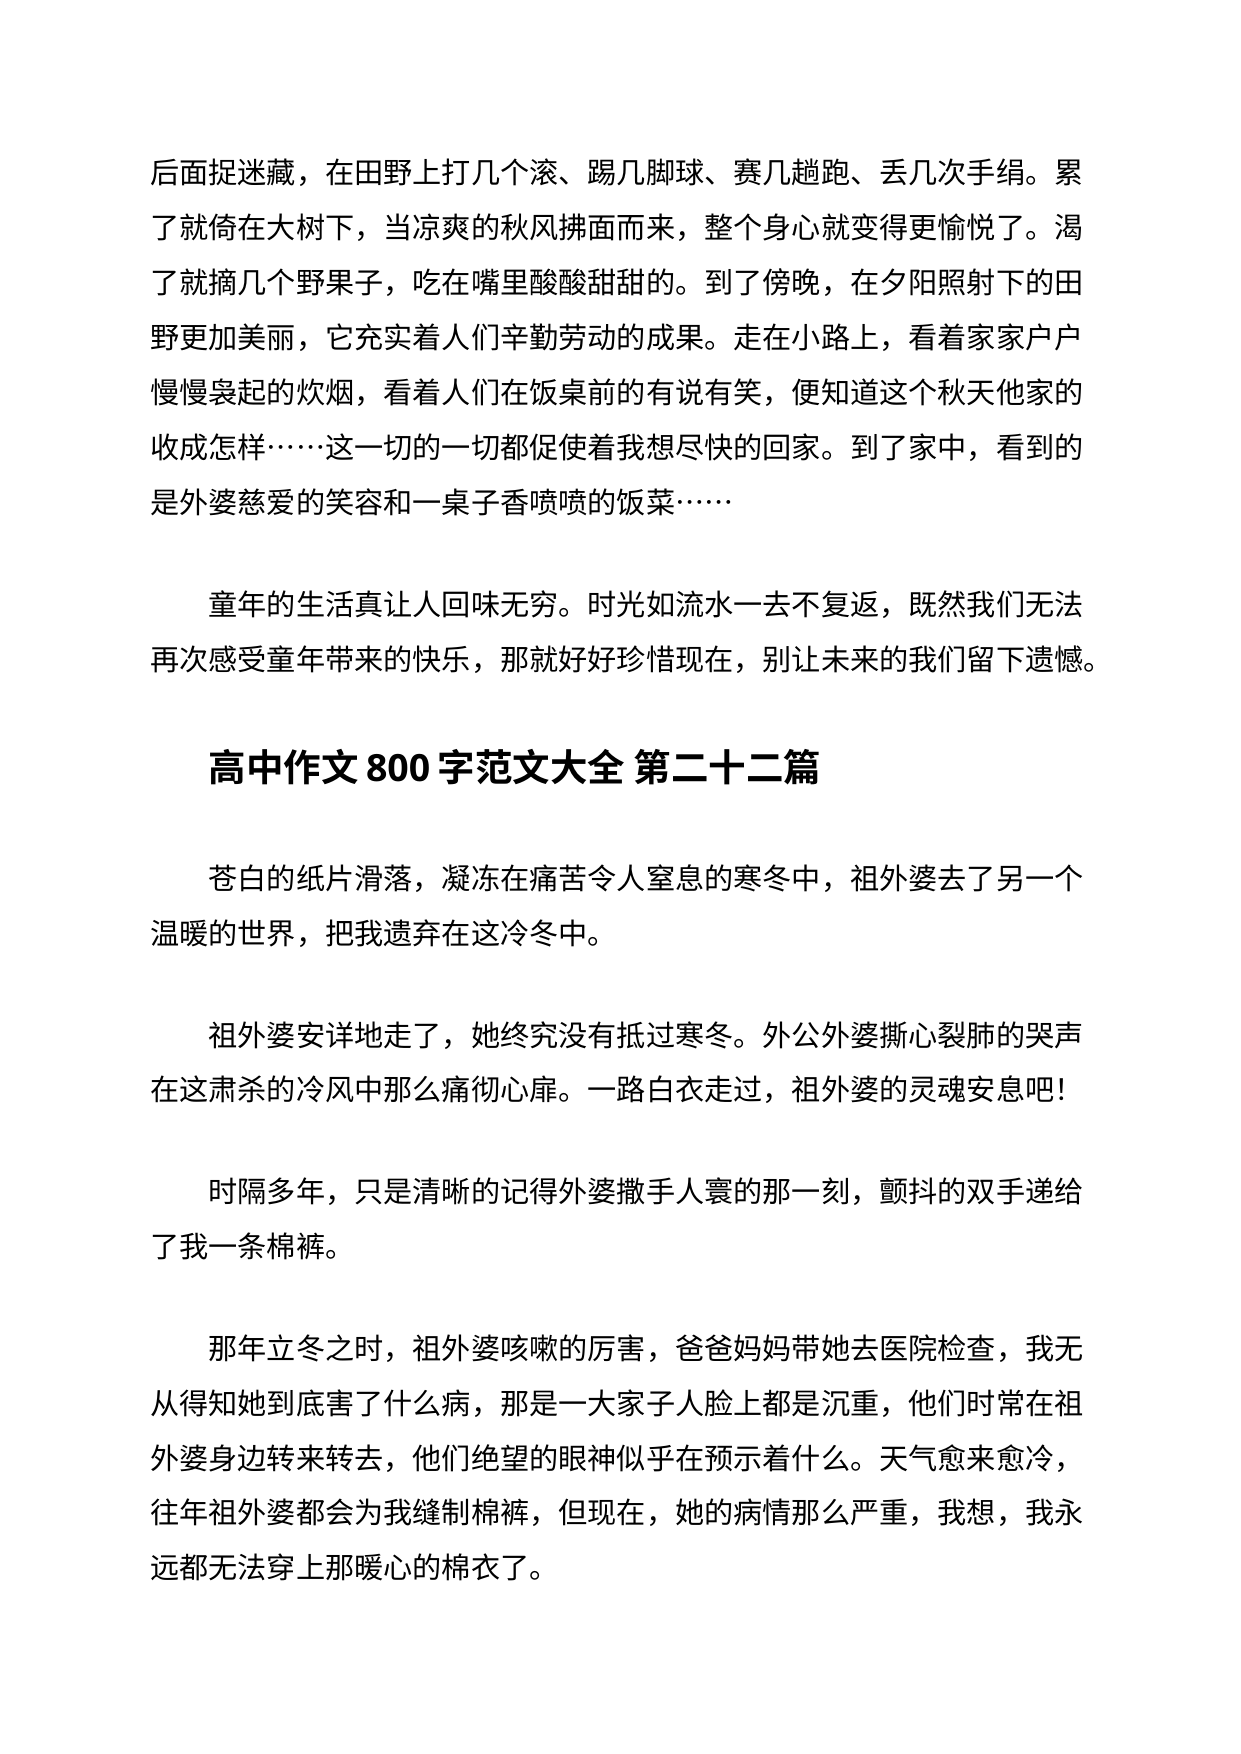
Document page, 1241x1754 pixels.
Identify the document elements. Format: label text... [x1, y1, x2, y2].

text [150, 150, 1090, 522]
text 童年的生活真让人回味无穷。时光如流水一去不复返，既然我们无法再次感受童年带来的快乐，那就好好珍惜现在，别让未来的我们留下遗憾。 [150, 581, 1090, 678]
text 时隔多年，只是清晰的记得外婆撒手人寰的那一刻，颤抖的双手递给了我一条棉裤。 [150, 1169, 1090, 1266]
text 高中作文800字范文大全 第二十二篇 [150, 738, 1090, 792]
text 苍白的纸片滑落，凝冻在痛苦令人窒息的寒冬中，祖外婆去了另一个温暖的世界，把我遗弃在这冷冬中。 [150, 855, 1090, 953]
text 祖外婆安详地走了，她终究没有抵过寒冬。外公外婆撕心裂肺的哭声在这肃杀的冷风中那么痛彻心扉。一路白衣走过，祖外婆的灵魂安息吧！ [150, 1012, 1090, 1109]
text 那年立冬之时，祖外婆咳嗽的厉害，爸爸妈妈带她去医院检查，我无从得知她到底害了什么病，那是一大家子人脸上都是沉重，他们时常在祖外婆身边转来转去，他们绝望的眼神似乎在预示着什么。天气愈来愈冷，往年祖外婆都会为我缝制棉裤，但现在，她的病情那么严重，我想，我永远都无法穿上那暖心的棉衣了。 [150, 1325, 1090, 1587]
